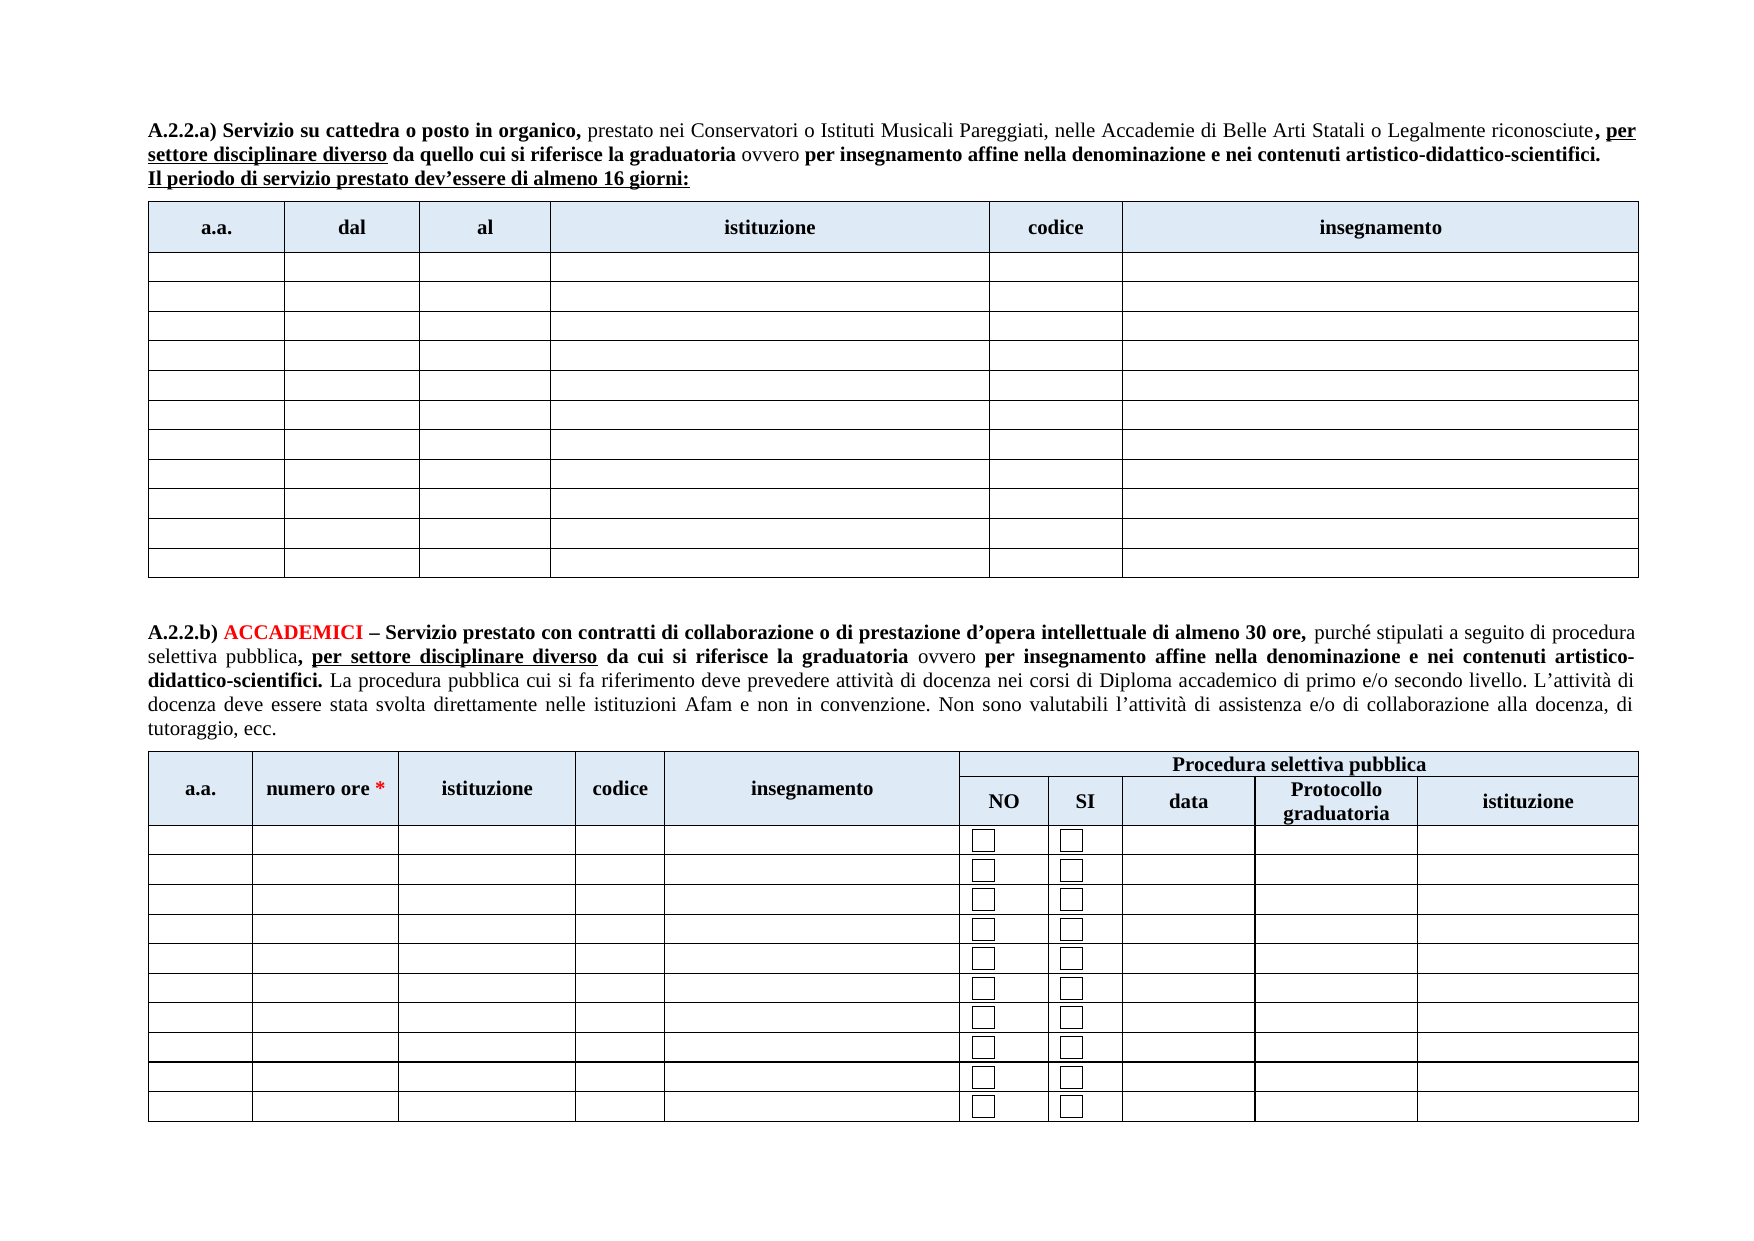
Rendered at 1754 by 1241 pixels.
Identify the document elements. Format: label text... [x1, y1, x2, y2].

table_header istituzione [399, 752, 575, 825]
table_cell [1049, 826, 1122, 854]
table_cell [285, 312, 419, 340]
table_cell [420, 312, 550, 340]
table_cell [1418, 974, 1638, 1002]
table_cell [576, 826, 664, 854]
table_cell [149, 282, 284, 311]
table_cell [1418, 855, 1638, 884]
table_cell [1418, 885, 1638, 913]
table_cell [990, 401, 1122, 429]
table_cell [960, 826, 1048, 854]
table_cell [665, 1092, 959, 1121]
table_cell [420, 489, 550, 518]
table_cell [551, 282, 989, 311]
table_cell [399, 1003, 575, 1032]
table_cell [960, 915, 1048, 943]
table_cell [1418, 944, 1638, 973]
table_cell [665, 944, 959, 973]
table_header insegnamento [1123, 202, 1638, 252]
table_cell NO [960, 777, 1048, 825]
table_cell [420, 253, 550, 281]
text A.2.2.a) Servizio su cattedra o posto in organico, prestato nei Conservatori o Istituti Musicali Pareggiati, nelle Accademie di Belle Arti Statali o Legalmente riconosciute, per settore disciplinare diverso da quello cui si riferisce la graduatoria ovvero per insegnamento affine nella denominazione e nei contenuti artistico-didattico-scientifici. [148, 118, 1636, 166]
table_cell [285, 341, 419, 370]
table_cell [665, 885, 959, 913]
table_cell [253, 855, 398, 884]
table_cell [285, 430, 419, 459]
table_cell [399, 1092, 575, 1121]
table_cell [1418, 1003, 1638, 1032]
table_cell [1256, 944, 1417, 973]
table_cell [960, 1063, 1048, 1091]
table_cell [1049, 944, 1122, 973]
table_cell [149, 826, 252, 854]
table_cell [1123, 944, 1254, 973]
table_cell [253, 974, 398, 1002]
table_cell [990, 312, 1122, 340]
table_header istituzione [551, 202, 989, 252]
table_cell [253, 1033, 398, 1061]
table_cell [551, 430, 989, 459]
table_cell [1049, 1033, 1122, 1061]
table_cell [149, 1092, 252, 1121]
table_cell [399, 885, 575, 913]
table_cell [960, 974, 1048, 1002]
table_cell istituzione [1418, 777, 1638, 825]
table_cell [285, 519, 419, 547]
table_cell [1256, 885, 1417, 913]
table_cell [1049, 1003, 1122, 1032]
table_cell [253, 1092, 398, 1121]
table_cell [576, 885, 664, 913]
table_cell [420, 371, 550, 399]
table_cell [420, 401, 550, 429]
table_cell data [1123, 777, 1254, 825]
table_cell [576, 855, 664, 884]
table_cell [551, 253, 989, 281]
table_cell [990, 282, 1122, 311]
table_cell [420, 460, 550, 488]
table_cell [285, 460, 419, 488]
table_header al [420, 202, 550, 252]
table_cell [990, 341, 1122, 370]
table_cell [1418, 826, 1638, 854]
table_cell [399, 944, 575, 973]
table_cell [551, 371, 989, 399]
table_cell [1123, 489, 1638, 518]
table_cell [420, 519, 550, 547]
table_cell [149, 855, 252, 884]
table_header a.a. [149, 202, 284, 252]
table_cell [1123, 855, 1254, 884]
table_cell [1256, 974, 1417, 1002]
table_header Procedura selettiva pubblica [960, 752, 1638, 776]
table_cell [960, 1003, 1048, 1032]
table_cell [960, 944, 1048, 973]
table_cell [399, 915, 575, 943]
table_cell [1123, 401, 1638, 429]
table_cell [149, 489, 284, 518]
table_cell [960, 1092, 1048, 1121]
text Il periodo di servizio prestato dev’essere di almeno 16 giorni: [148, 166, 1636, 190]
table_cell [990, 430, 1122, 459]
table_cell [1123, 826, 1254, 854]
table_header dal [285, 202, 419, 252]
table_cell [1123, 1003, 1254, 1032]
table_cell [1123, 253, 1638, 281]
table_cell [1123, 549, 1638, 577]
table_cell [149, 1063, 252, 1091]
table_cell [1123, 915, 1254, 943]
table_cell [399, 855, 575, 884]
table_cell [1049, 885, 1122, 913]
table_cell [990, 253, 1122, 281]
table_cell [665, 974, 959, 1002]
table_cell [665, 1063, 959, 1091]
table_cell [1256, 1092, 1417, 1121]
table_cell [285, 282, 419, 311]
table_cell [1418, 1092, 1638, 1121]
table_cell [1123, 974, 1254, 1002]
table_cell [253, 826, 398, 854]
table_cell [253, 1003, 398, 1032]
table_cell [990, 519, 1122, 547]
table_cell [576, 1092, 664, 1121]
table_cell [253, 885, 398, 913]
table_cell [149, 1033, 252, 1061]
table_cell [990, 371, 1122, 399]
table_cell [149, 885, 252, 913]
table_cell [149, 371, 284, 399]
table_cell [1049, 1092, 1122, 1121]
table_cell [576, 974, 664, 1002]
table_cell [576, 915, 664, 943]
table_cell [149, 915, 252, 943]
table_cell [1123, 460, 1638, 488]
table_cell [960, 855, 1048, 884]
table_cell [1256, 826, 1417, 854]
table_cell [551, 549, 989, 577]
table_cell [1256, 915, 1417, 943]
table_cell [420, 549, 550, 577]
table_cell [399, 826, 575, 854]
table_cell [1123, 1063, 1254, 1091]
table_cell [1123, 312, 1638, 340]
table_cell [285, 253, 419, 281]
table_cell [149, 312, 284, 340]
table_cell [1049, 855, 1122, 884]
table_cell [1123, 430, 1638, 459]
table_cell [253, 1063, 398, 1091]
table_cell [960, 885, 1048, 913]
table_cell [1418, 915, 1638, 943]
table_cell [1123, 371, 1638, 399]
table_cell [990, 489, 1122, 518]
text A.2.2.b) ACCADEMICI – Servizio prestato con contratti di collaborazione o di prestazione d’opera intellettuale di almeno 30 ore, purché stipulati a seguito di procedura selettiva pubblica, per settore disciplinare diverso da cui si riferisce la graduatoria ovvero per insegnamento affine nella denominazione e nei contenuti artistico-didattico-scientifici. La procedura pubblica cui si fa riferimento deve prevedere attività di docenza nei corsi di Diploma accademico di primo e/o secondo livello. L’attività di docenza deve essere stata svolta direttamente nelle istituzioni Afam e non in convenzione. Non sono valutabili l’attività di assistenza e/o di collaborazione alla docenza, di tutoraggio, ecc. [148, 620, 1636, 740]
table_cell [990, 549, 1122, 577]
table_cell [149, 549, 284, 577]
table_cell [1123, 1092, 1254, 1121]
table_cell [1123, 282, 1638, 311]
table_cell [285, 371, 419, 399]
table_cell [420, 430, 550, 459]
table_cell [1256, 1063, 1417, 1091]
table_cell [1049, 915, 1122, 943]
table_cell [576, 944, 664, 973]
table_cell [420, 341, 550, 370]
table_cell [1123, 885, 1254, 913]
table_cell [665, 1003, 959, 1032]
table_cell [285, 489, 419, 518]
table_cell [1418, 1033, 1638, 1061]
table_cell [285, 401, 419, 429]
table_cell [149, 974, 252, 1002]
table_cell [149, 401, 284, 429]
table_cell [149, 253, 284, 281]
table_cell [551, 519, 989, 547]
table_cell [1049, 1063, 1122, 1091]
table_cell [960, 1033, 1048, 1061]
table_cell [1256, 1033, 1417, 1061]
table_cell [253, 944, 398, 973]
table_cell SI [1049, 777, 1122, 825]
table_header codice [990, 202, 1122, 252]
table_cell [551, 401, 989, 429]
table_cell [149, 430, 284, 459]
table_cell [1123, 1033, 1254, 1061]
table_cell [399, 974, 575, 1002]
table_cell [665, 826, 959, 854]
table_header insegnamento [665, 752, 959, 825]
table_header a.a. [149, 752, 252, 825]
table_cell [253, 915, 398, 943]
table_cell [149, 341, 284, 370]
table_cell [1123, 341, 1638, 370]
table_cell [576, 1003, 664, 1032]
table_cell [149, 460, 284, 488]
table_header codice [576, 752, 664, 825]
table_cell [1256, 1003, 1417, 1032]
table_cell [665, 855, 959, 884]
table_cell [1256, 855, 1417, 884]
table_cell [149, 1003, 252, 1032]
table_cell [551, 341, 989, 370]
table_cell [149, 519, 284, 547]
table_cell [149, 944, 252, 973]
table_cell [576, 1063, 664, 1091]
table_cell [551, 312, 989, 340]
table_cell [399, 1033, 575, 1061]
table_cell [399, 1063, 575, 1091]
table_cell [285, 549, 419, 577]
table_cell [551, 489, 989, 518]
table_cell [665, 915, 959, 943]
table_header numero ore * [253, 752, 398, 825]
table_cell [990, 460, 1122, 488]
table_cell [576, 1033, 664, 1061]
table_cell [665, 1033, 959, 1061]
table_cell [420, 282, 550, 311]
table_cell Protocollo graduatoria [1256, 777, 1417, 825]
table_cell [1049, 974, 1122, 1002]
table_cell [1418, 1063, 1638, 1091]
table_cell [551, 460, 989, 488]
table_cell [1123, 519, 1638, 547]
